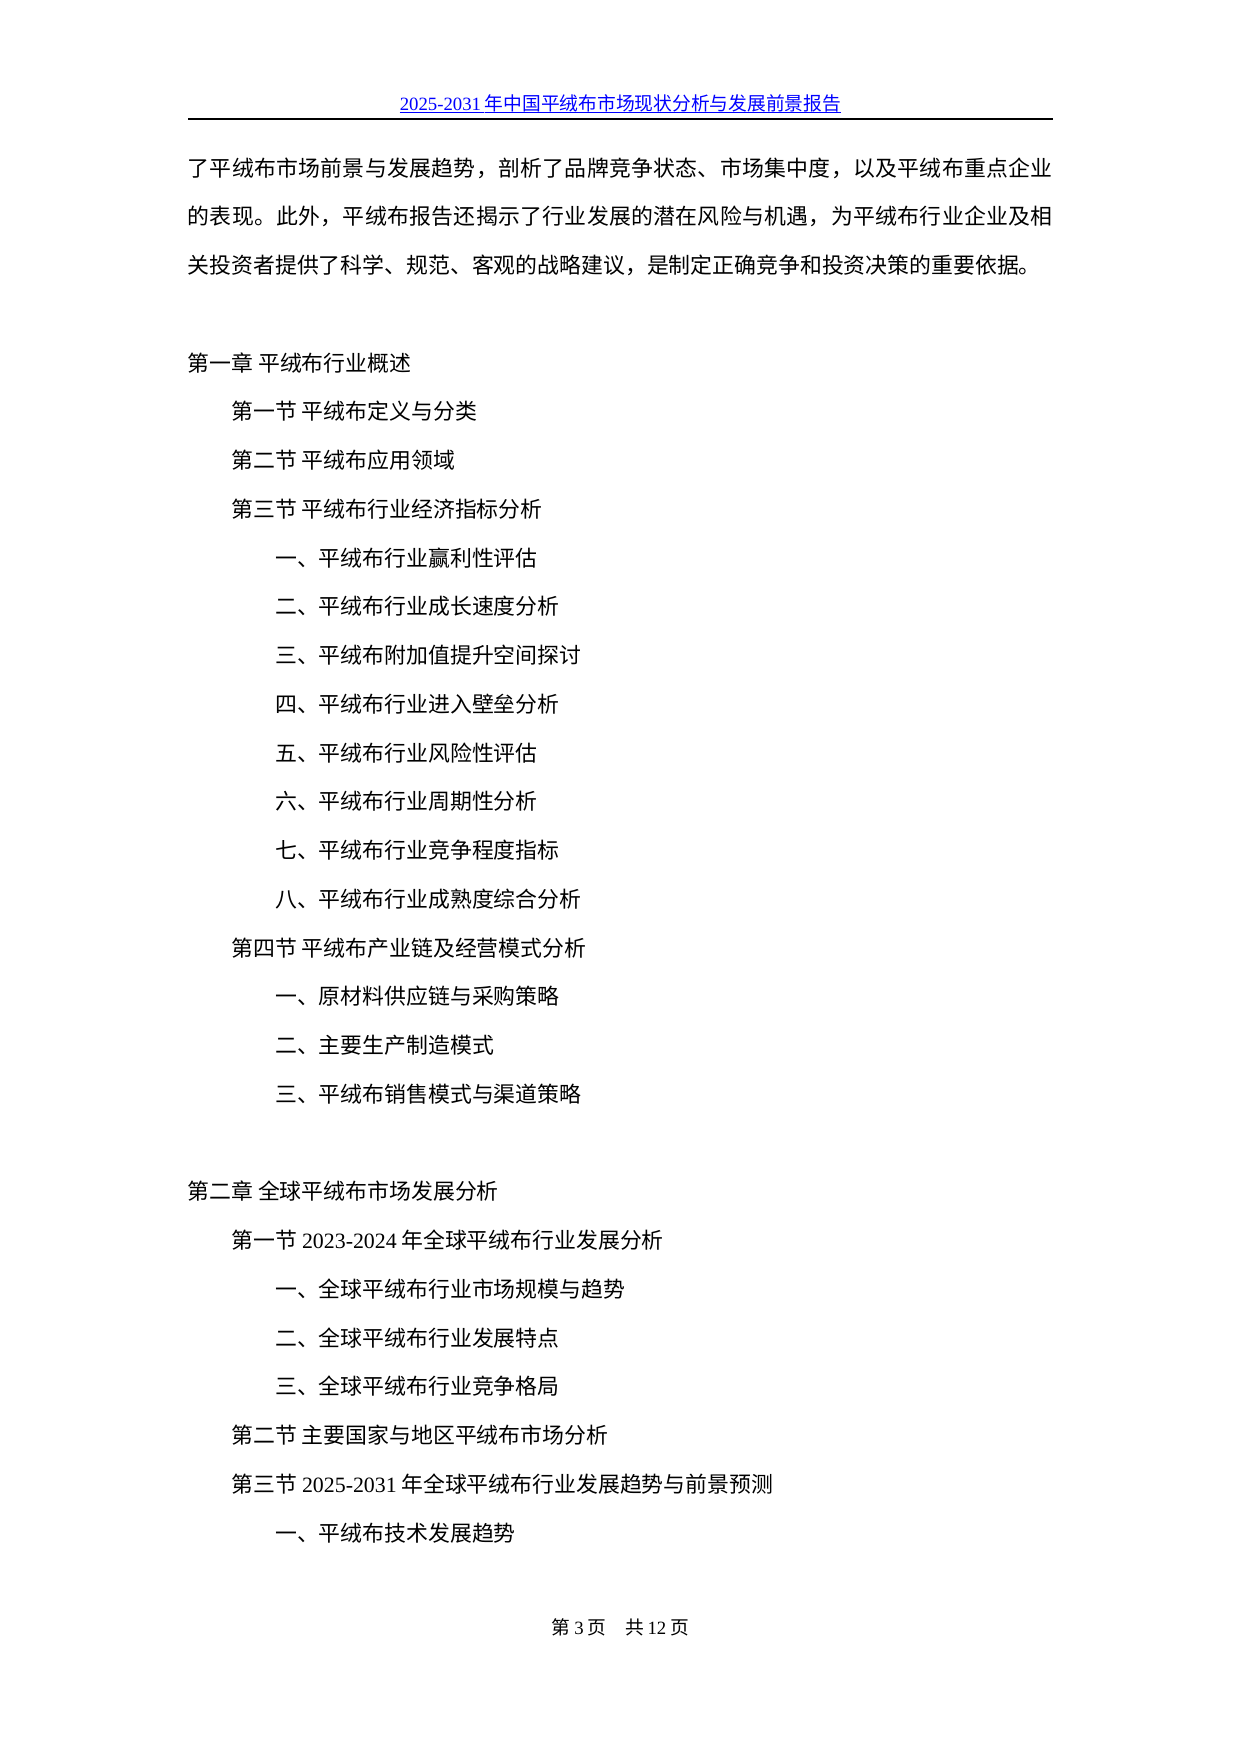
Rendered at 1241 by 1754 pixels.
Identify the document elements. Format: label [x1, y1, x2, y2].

text [187, 150, 1053, 1548]
